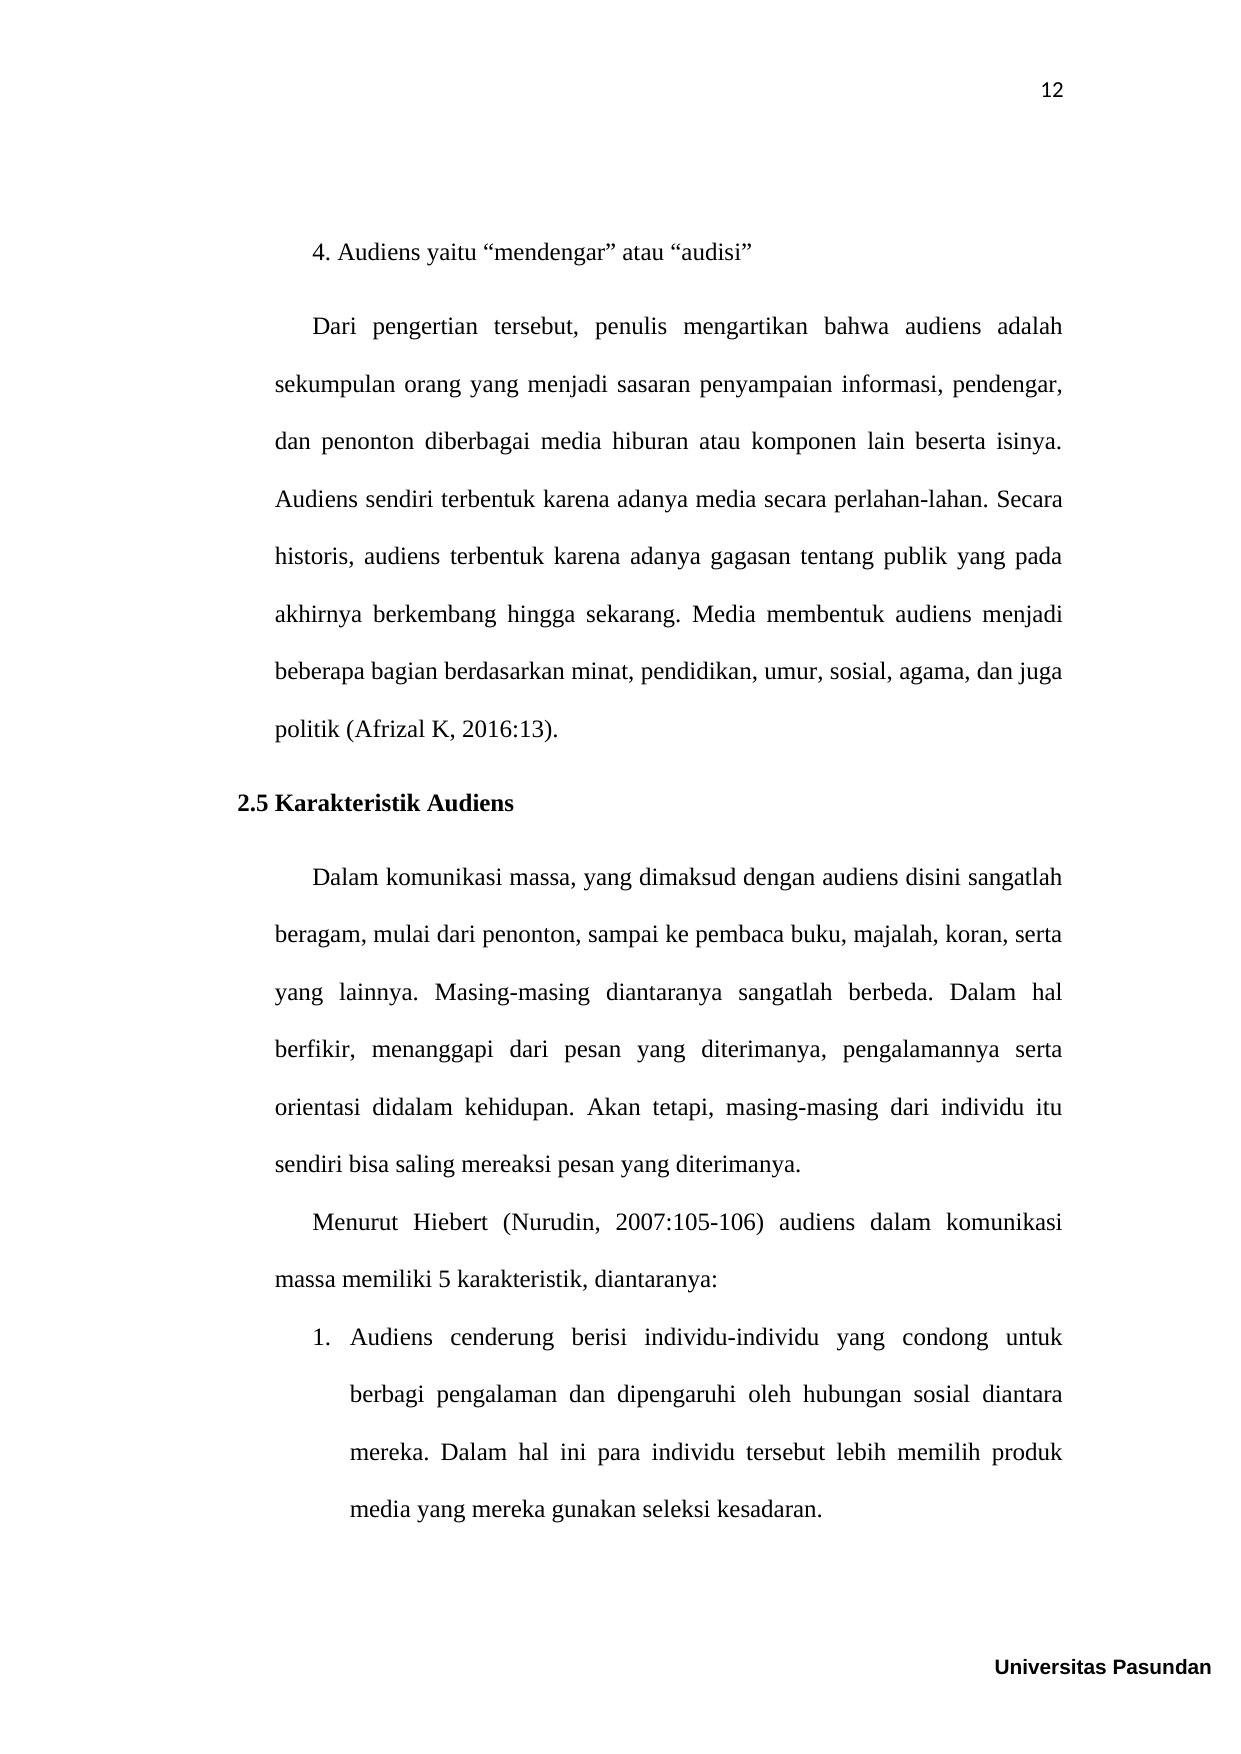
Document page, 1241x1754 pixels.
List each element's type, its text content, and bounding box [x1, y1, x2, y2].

text 4. Audiens yaitu “mendengar” atau “audisi” [312, 237, 1063, 266]
text Dalam komunikasi massa, yang dimaksud dengan audiens disini sangatlah beragam, mulai dari penonton, sampai ke pembaca buku, majalah, koran, serta yang lainnya. Masing-masing diantaranya sangatlah berbeda. Dalam hal berfikir, menanggapi dari pesan yang diterimanya, pengalamannya serta orientasi didalam kehidupan. Akan tetapi, masing-masing dari individu itu sendiri bisa saling mereaksi pesan yang diterimanya. [274, 862, 1063, 1178]
text 2.5 Karakteristik Audiens [237, 788, 1063, 817]
text Dari pengertian tersebut, penulis mengartikan bahwa audiens adalah sekumpulan orang yang menjadi sasaran penyampaian informasi, pendengar, dan penonton diberbagai media hiburan atau komponen lain beserta isinya. Audiens sendiri terbentuk karena adanya media secara perlahan-lahan. Secara historis, audiens terbentuk karena adanya gagasan tentang publik yang pada akhirnya berkembang hingga sekarang. Media membentuk audiens menjadi beberapa bagian berdasarkan minat, pendidikan, umur, sosial, agama, dan juga politik (Afrizal K, 2016:13). [274, 311, 1063, 742]
list Audiens cenderung berisi individu-individu yang condong untuk berbagi pengalaman dan dipengaruhi oleh hubungan sosial diantara mereka. Dalam hal ini para individu tersebut lebih memilih produk media yang mereka gunakan seleksi kesadaran. [312, 1322, 1063, 1523]
text Menurut Hiebert (Nurudin, 2007:105-106) audiens dalam komunikasi massa memiliki 5 karakteristik, diantaranya: [274, 1207, 1063, 1293]
